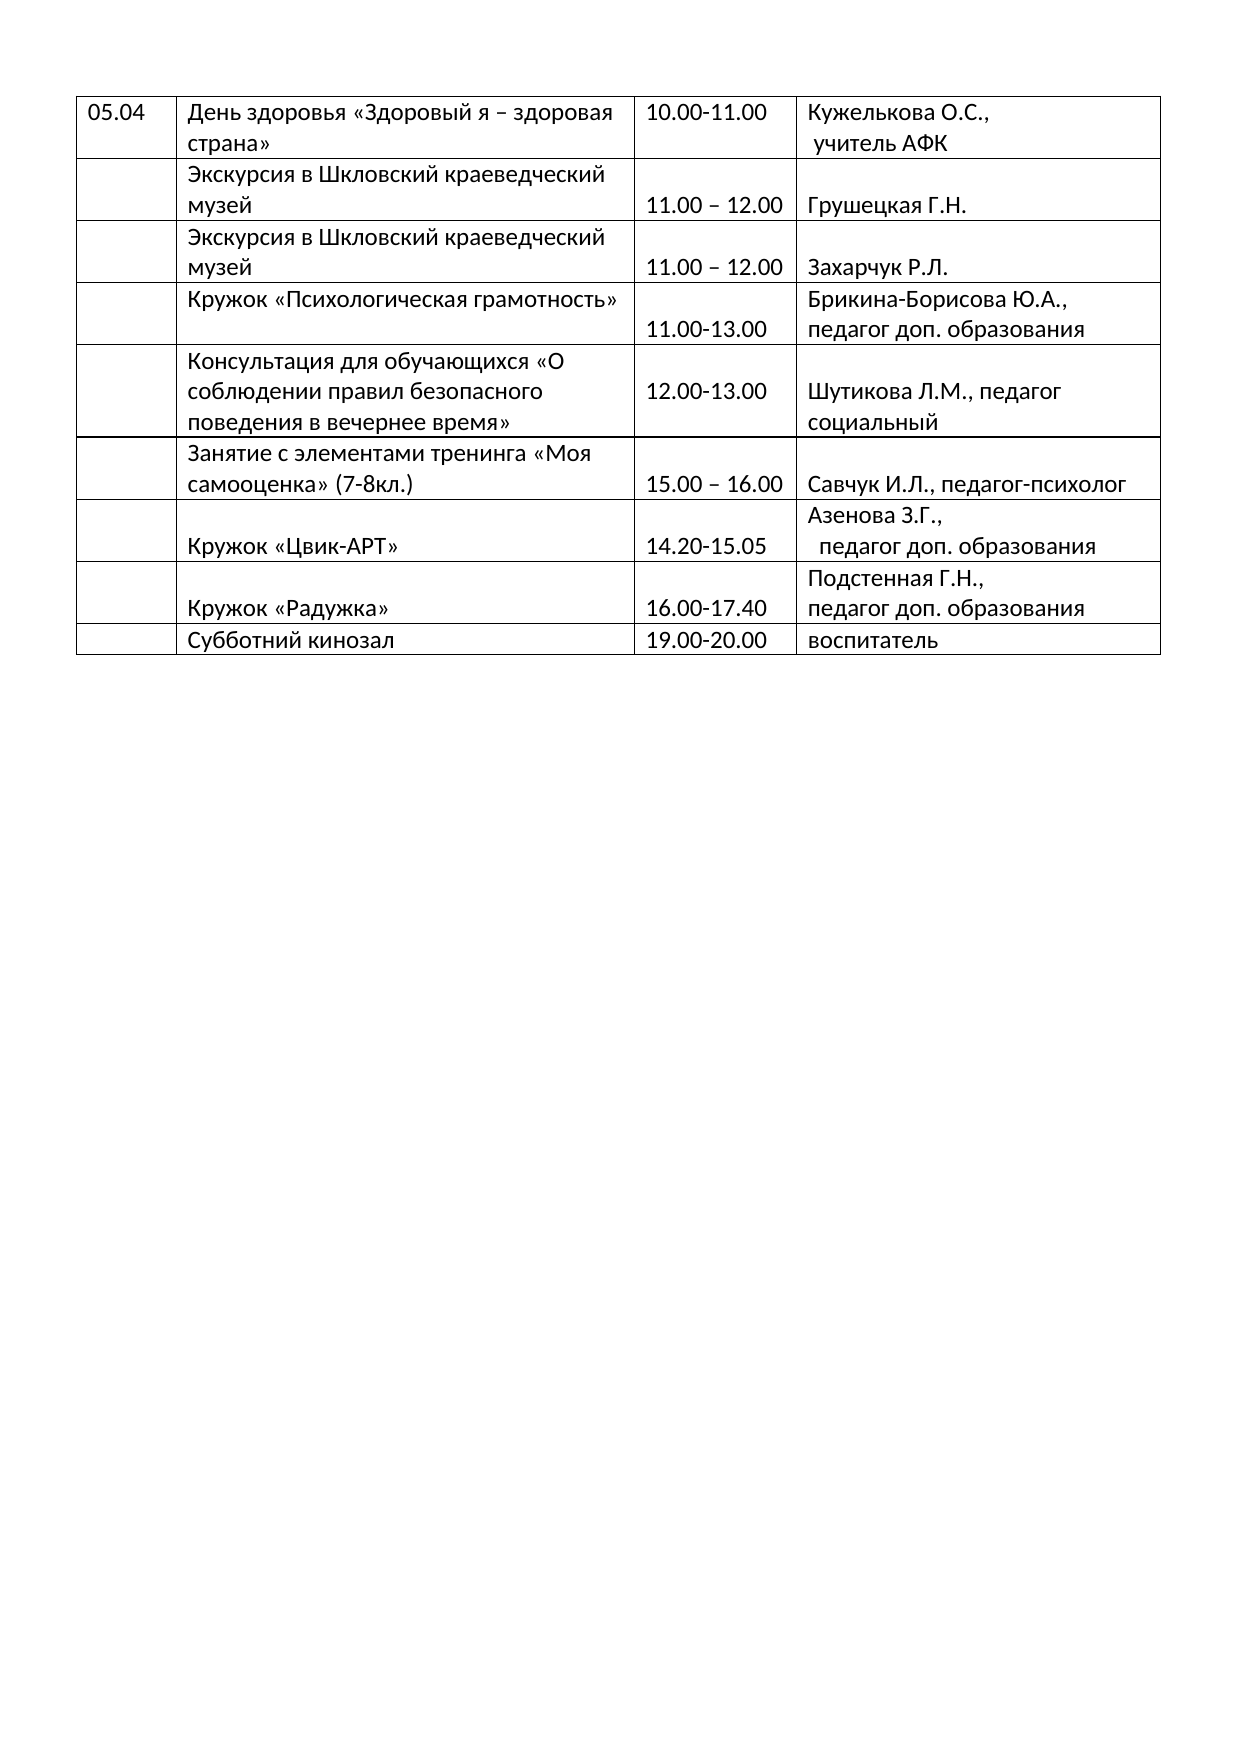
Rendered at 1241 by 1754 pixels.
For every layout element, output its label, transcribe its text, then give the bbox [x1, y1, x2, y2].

table_cell Подстенная Г.Н., педагог доп. образования [797, 562, 1160, 623]
table_header 10.00-11.00 [635, 97, 796, 158]
table_cell Захарчук Р.Л. [797, 221, 1160, 282]
table_cell 14.20-15.05 [635, 500, 796, 561]
table_cell [77, 159, 176, 220]
table_cell Кружок «Цвик-АРТ» [177, 500, 634, 561]
table_header День здоровья «Здоровый я – здоровая страна» [177, 97, 634, 158]
table_cell Азенова З.Г., педагог доп. образования [797, 500, 1160, 561]
table_cell Грушецкая Г.Н. [797, 159, 1160, 220]
table_cell 16.00-17.40 [635, 562, 796, 623]
table_cell Экскурсия в Шкловский краеведческий музей [177, 221, 634, 282]
table_cell [77, 562, 176, 623]
table_cell Кружок «Психологическая грамотность» [177, 283, 634, 344]
table_cell Шутикова Л.М., педагог социальный [797, 345, 1160, 436]
table_cell [77, 438, 176, 498]
table_cell [77, 345, 176, 436]
table_header 05.04 [77, 97, 176, 158]
table_cell Экскурсия в Шкловский краеведческий музей [177, 159, 634, 220]
table_cell [77, 221, 176, 282]
table_cell 15.00 – 16.00 [635, 438, 796, 498]
table_cell Субботний кинозал [177, 624, 634, 654]
table_cell 11.00-13.00 [635, 283, 796, 344]
table_cell Консультация для обучающихся «О соблюдении правил безопасного поведения в вечернее время» [177, 345, 634, 436]
table_cell [77, 500, 176, 561]
table_cell воспитатель [797, 624, 1160, 654]
table_cell Занятие с элементами тренинга «Моя самооценка» (7-8кл.) [177, 438, 634, 498]
table_cell Савчук И.Л., педагог-психолог [797, 438, 1160, 498]
table_cell [77, 283, 176, 344]
table_cell Кружок «Радужка» [177, 562, 634, 623]
table_cell 11.00 – 12.00 [635, 159, 796, 220]
table_cell 19.00-20.00 [635, 624, 796, 654]
table_cell 11.00 – 12.00 [635, 221, 796, 282]
table_cell 12.00-13.00 [635, 345, 796, 436]
table_cell [77, 624, 176, 654]
table_cell Брикина-Борисова Ю.А., педагог доп. образования [797, 283, 1160, 344]
table_header Кужелькова О.С., учитель АФК [797, 97, 1160, 158]
